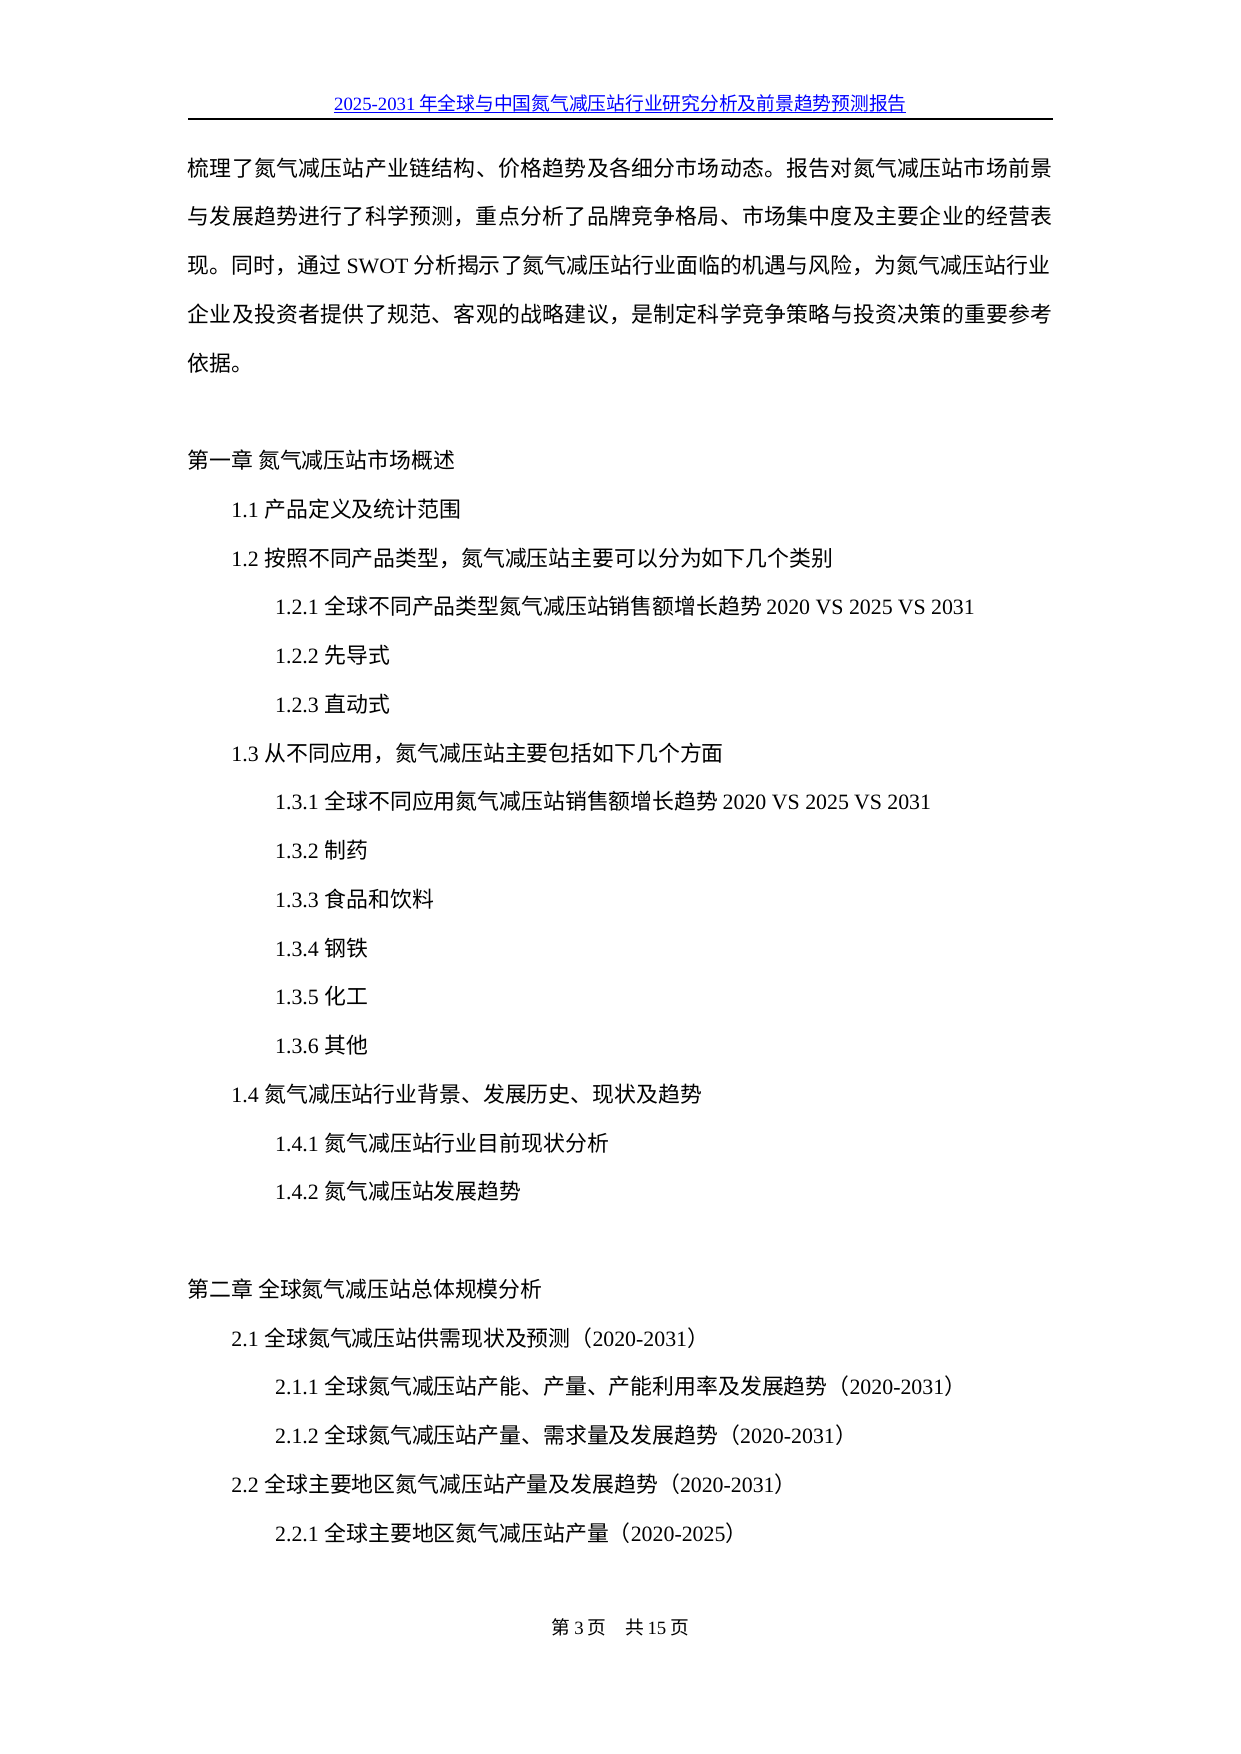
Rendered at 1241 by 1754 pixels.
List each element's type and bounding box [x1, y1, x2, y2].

text [187, 150, 1053, 1548]
